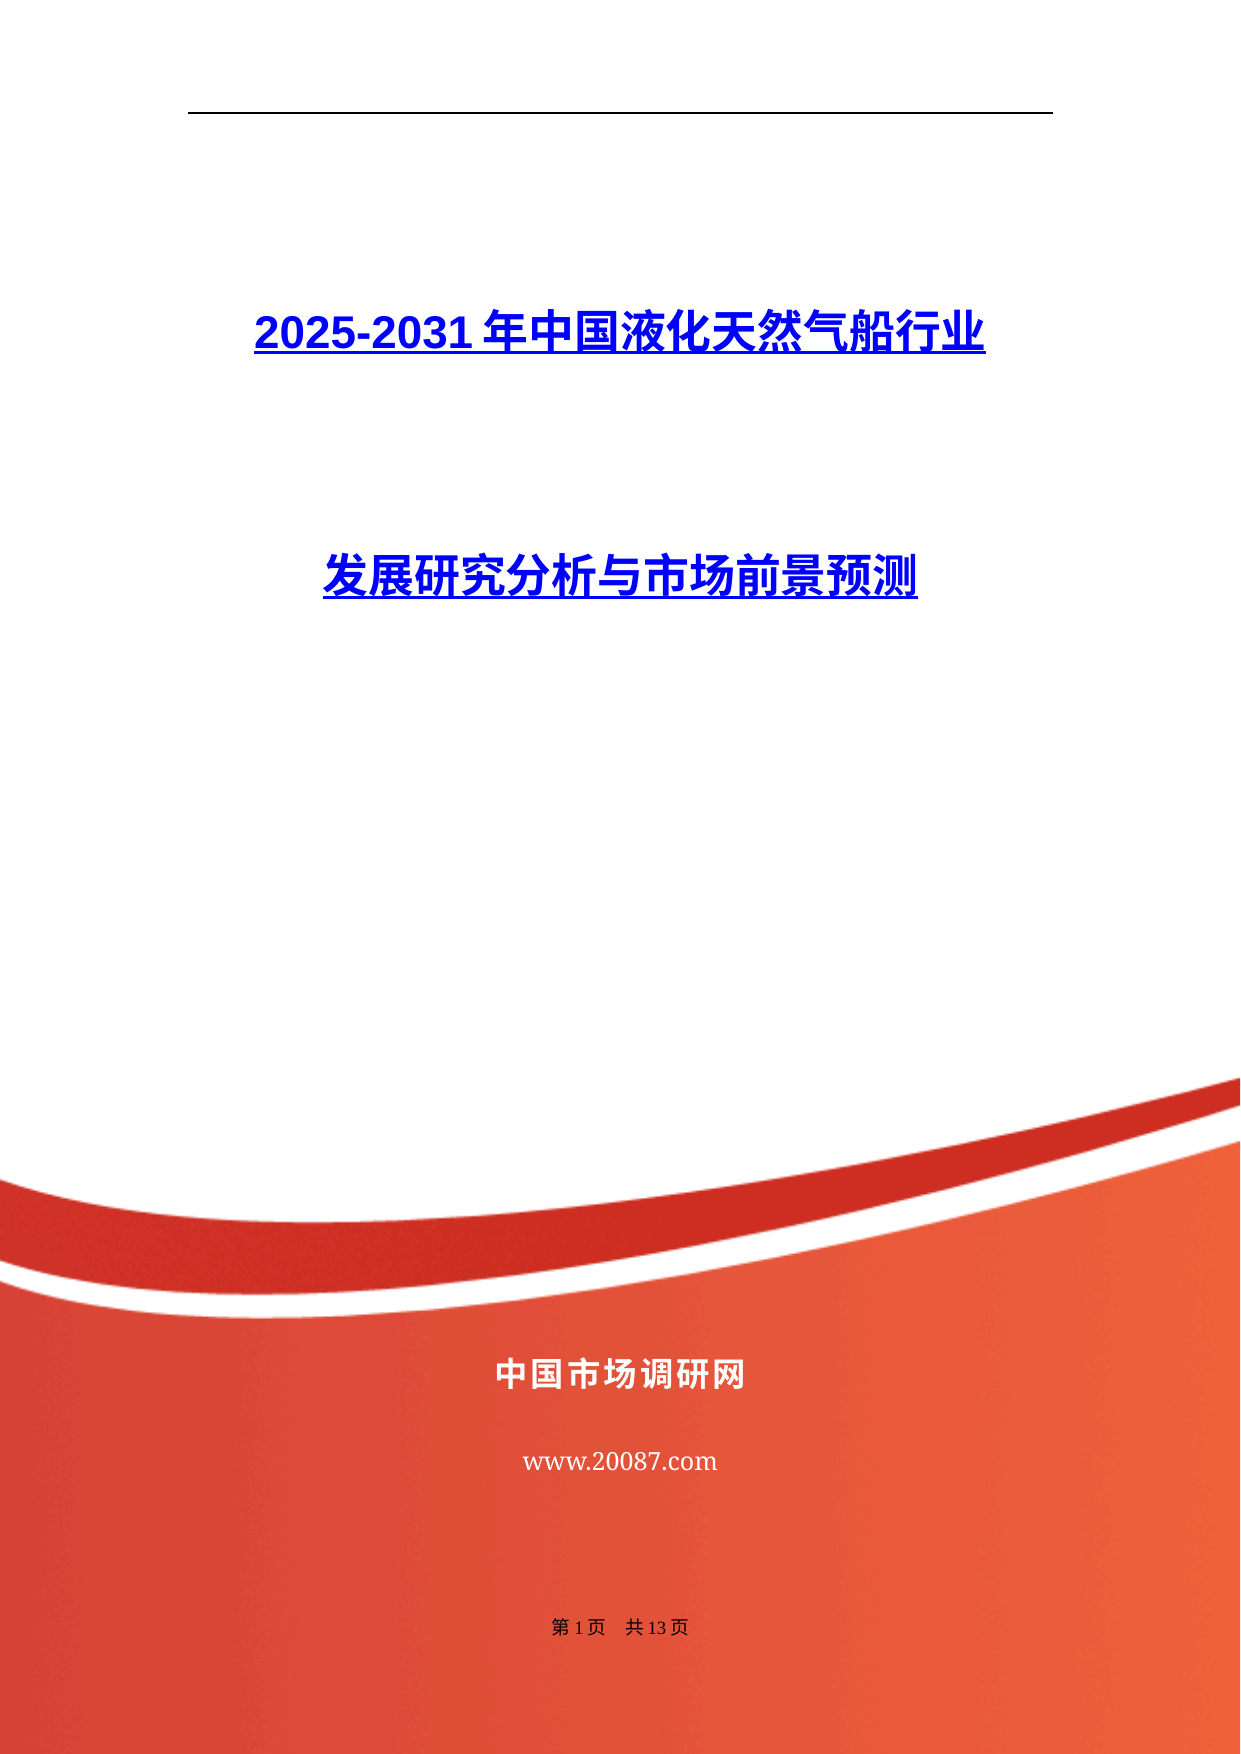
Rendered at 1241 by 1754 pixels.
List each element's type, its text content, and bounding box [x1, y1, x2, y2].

picture [0, 1006, 1241, 1754]
subtitle 中国市场调研网 [187, 1339, 1053, 1404]
text www.20087.com [187, 1428, 1053, 1493]
table_header 2025-2031年中国液化天然气船行业发展研究分析与市场前景预测 [188, 207, 1053, 773]
